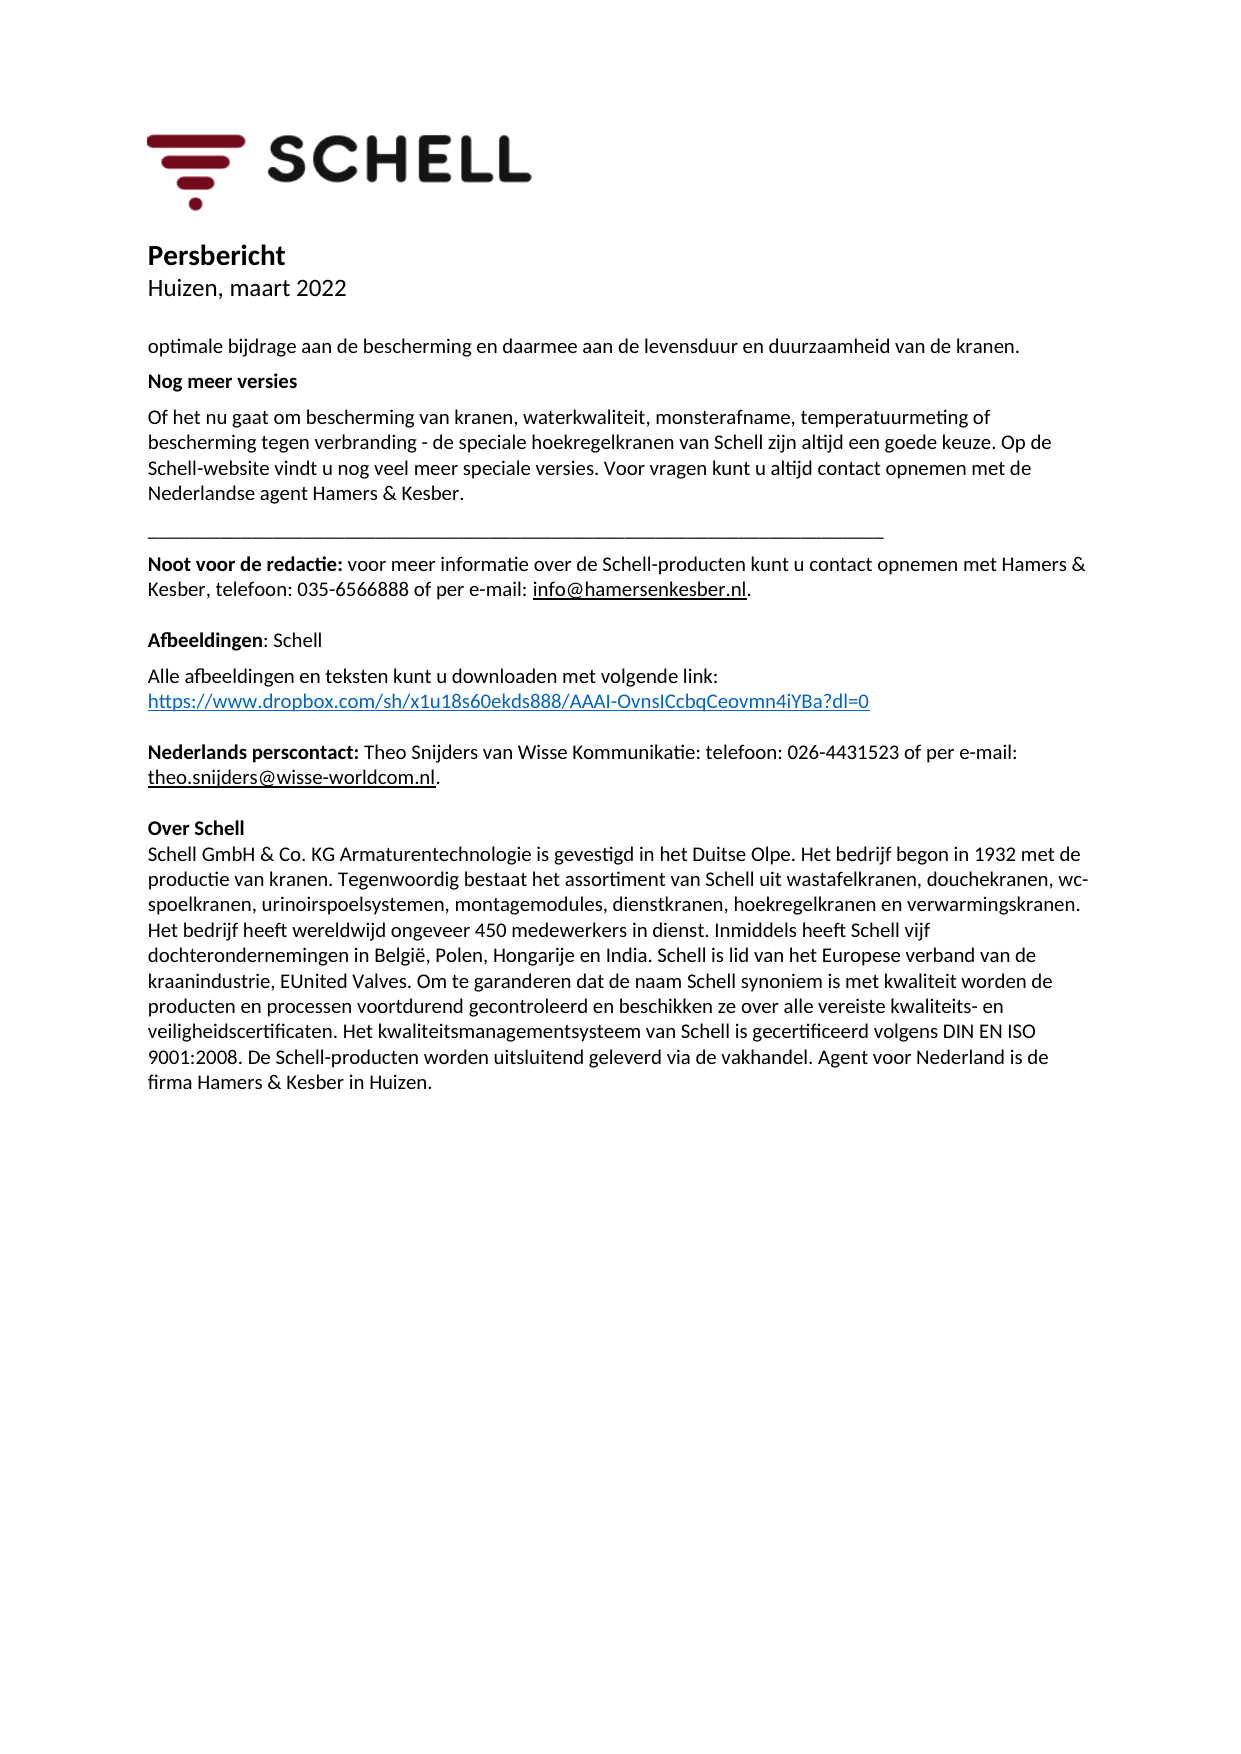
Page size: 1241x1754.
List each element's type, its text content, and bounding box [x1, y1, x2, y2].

text Nog meer versies [148, 369, 1093, 394]
picture [146, 134, 532, 212]
text Afbeeldingen: Schell [148, 627, 1093, 653]
text Nederlands perscontact: Theo Snijders van Wisse Kommunikatie: telefoon: 026-4431523 of per e-mail: theo.snijders@wisse-worldcom.nl. [148, 739, 1093, 790]
text Of het nu gaat om bescherming van kranen, waterkwaliteit, monsterafname, temperatuurmeting of bescherming tegen verbranding - de speciale hoekregelkranen van Schell zijn altijd een goede keuze. Op de Schell-website vindt u nog veel meer speciale versies. Voor vragen kunt u altijd contact opnemen met de Nederlandse agent Hamers & Kesber. [148, 404, 1093, 506]
text Noot voor de redactie: voor meer informatie over de Schell-producten kunt u contact opnemen met Hamers & Kesber, telefoon: 035-6566888 of per e-mail: info@hamersenkesber.nl. [148, 551, 1093, 602]
text Alle afbeeldingen en teksten kunt u downloaden met volgende link: [148, 663, 1093, 688]
text https://www.dropbox.com/sh/x1u18s60ekds888/AAAI-OvnsICcbqCeovmn4iYBa?dl=0 [148, 688, 1093, 714]
text Schell GmbH & Co. KG Armaturentechnologie is gevestigd in het Duitse Olpe. Het bedrijf begon in 1932 met de productie van kranen. Tegenwoordig bestaat het assortiment van Schell uit wastafelkranen, douchekranen, wc-spoelkranen, urinoirspoelsystemen, montagemodules, dienstkranen, hoekregelkranen en verwarmingskranen. Het bedrijf heeft wereldwijd ongeveer 450 medewerkers in dienst. Inmiddels heeft Schell vijf dochterondernemingen in België, Polen, Hongarije en India. Schell is lid van het Europese verband van de kraanindustrie, EUnited Valves. Om te garanderen dat de naam Schell synoniem is met kwaliteit worden de producten en processen voortdurend gecontroleerd en beschikken ze over alle vereiste kwaliteits- en veiligheidscertificaten. Het kwaliteitsmanagementsysteem van Schell is gecertificeerd volgens DIN EN ISO 9001:2008. De Schell-producten worden uitsluitend geleverd via de vakhandel. Agent voor Nederland is de firma Hamers & Kesber in Huizen. [148, 841, 1093, 1095]
text Over Schell [148, 815, 1093, 841]
text _______________________________________________________________________ [148, 516, 1093, 541]
